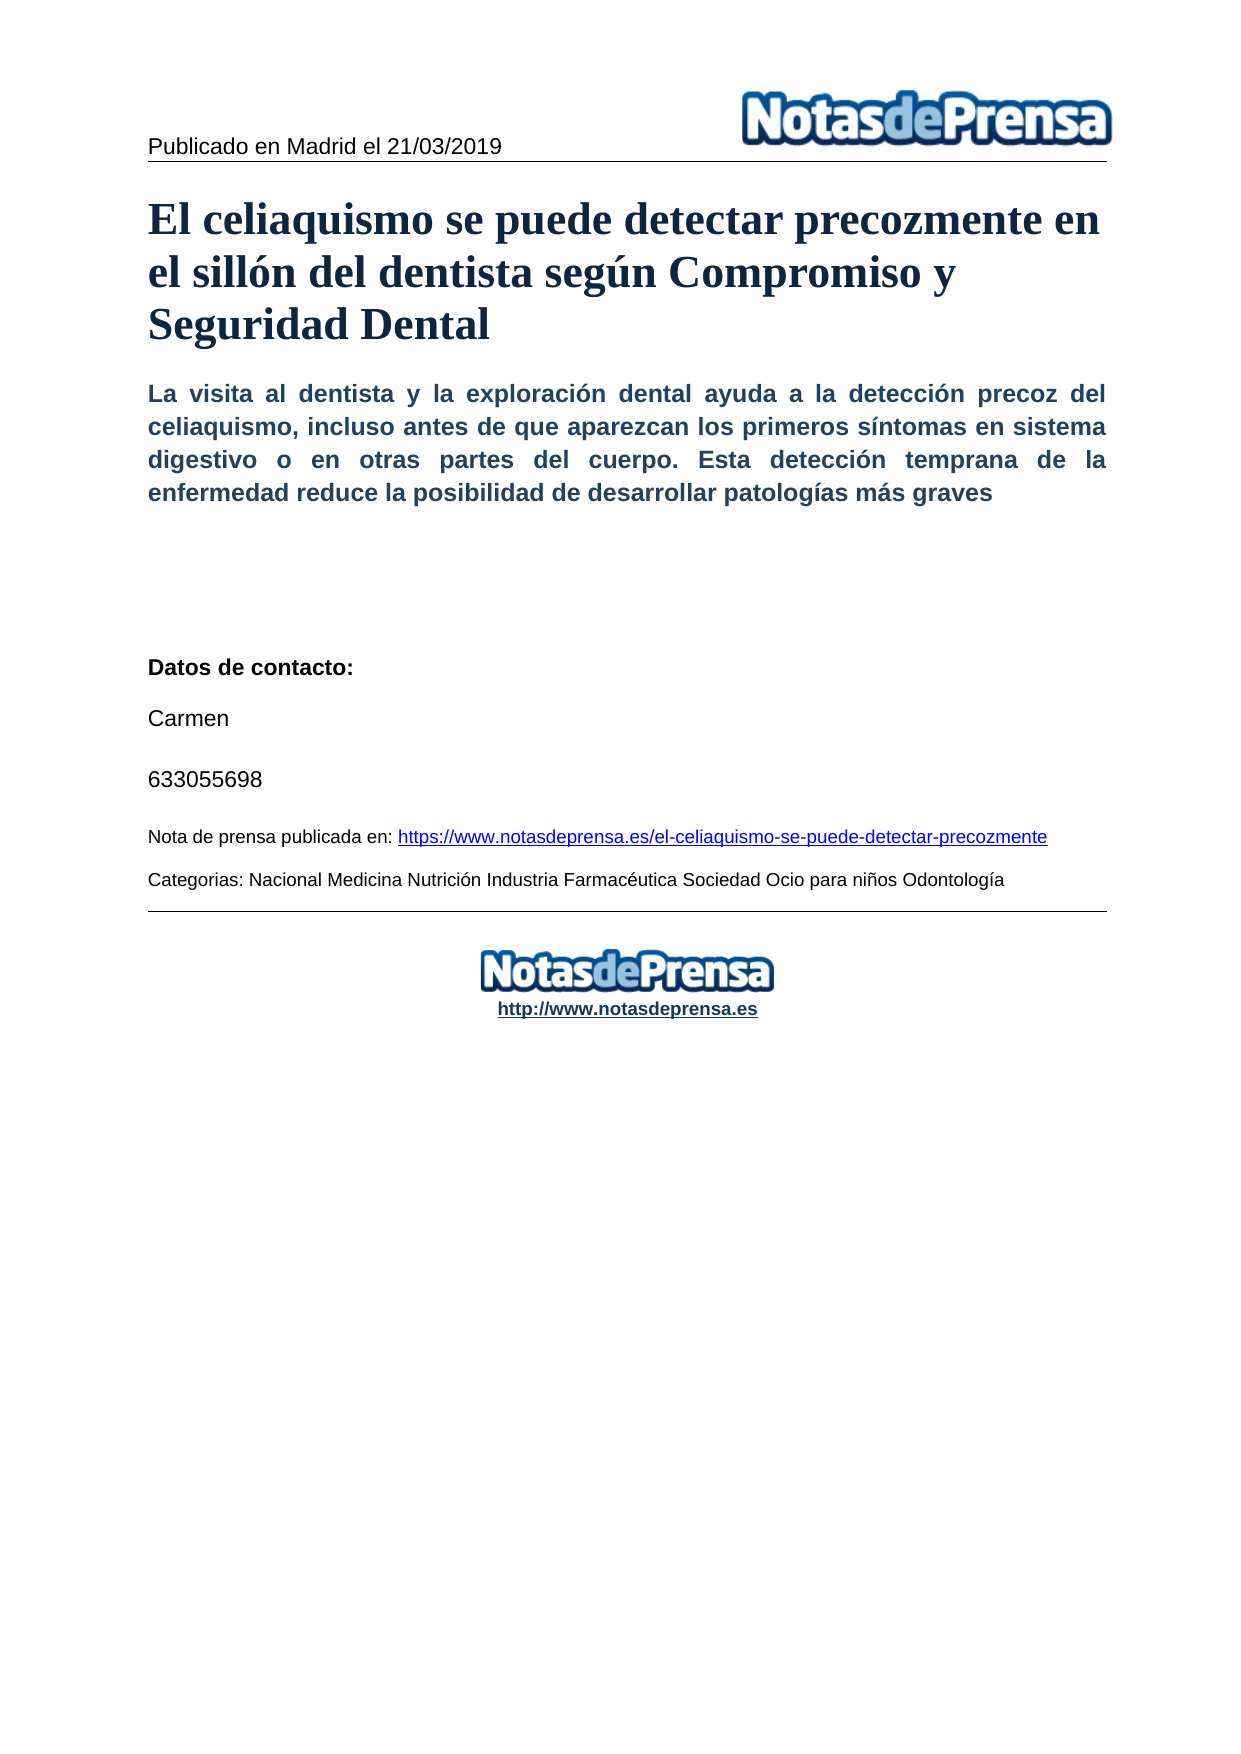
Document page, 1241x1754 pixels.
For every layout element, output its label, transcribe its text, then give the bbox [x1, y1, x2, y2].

text http://www.notasdeprensa.es [148, 998, 1107, 1019]
subtitle La visita al dentista y la exploración dental ayuda a la detección precoz del celiaquismo, incluso antes de que aparezcan los primeros síntomas en sistema digestivo o en otras partes del cuerpo. Esta detección temprana de la enfermedad reduce la posibilidad de desarrollar patologías más graves [148, 379, 1107, 507]
text Nota de prensa publicada en: https://www.notasdeprensa.es/el-celiaquismo-se-puede-detectar-precozmente [148, 826, 1107, 848]
text Categorias: Nacional Medicina Nutrición Industria Farmacéutica Sociedad Ocio para niños Odontología [148, 868, 1107, 890]
subtitle El celiaquismo se puede detectar precozmente en el sillón del dentista según Compromiso y Seguridad Dental [148, 192, 1107, 350]
text Carmen [148, 705, 1063, 732]
text Publicado en Madrid el 21/03/2019 [148, 133, 1107, 161]
text Datos de contacto: [148, 654, 1107, 681]
picture [742, 90, 1113, 148]
picture [480, 948, 775, 994]
text 633055698 [148, 766, 1063, 792]
